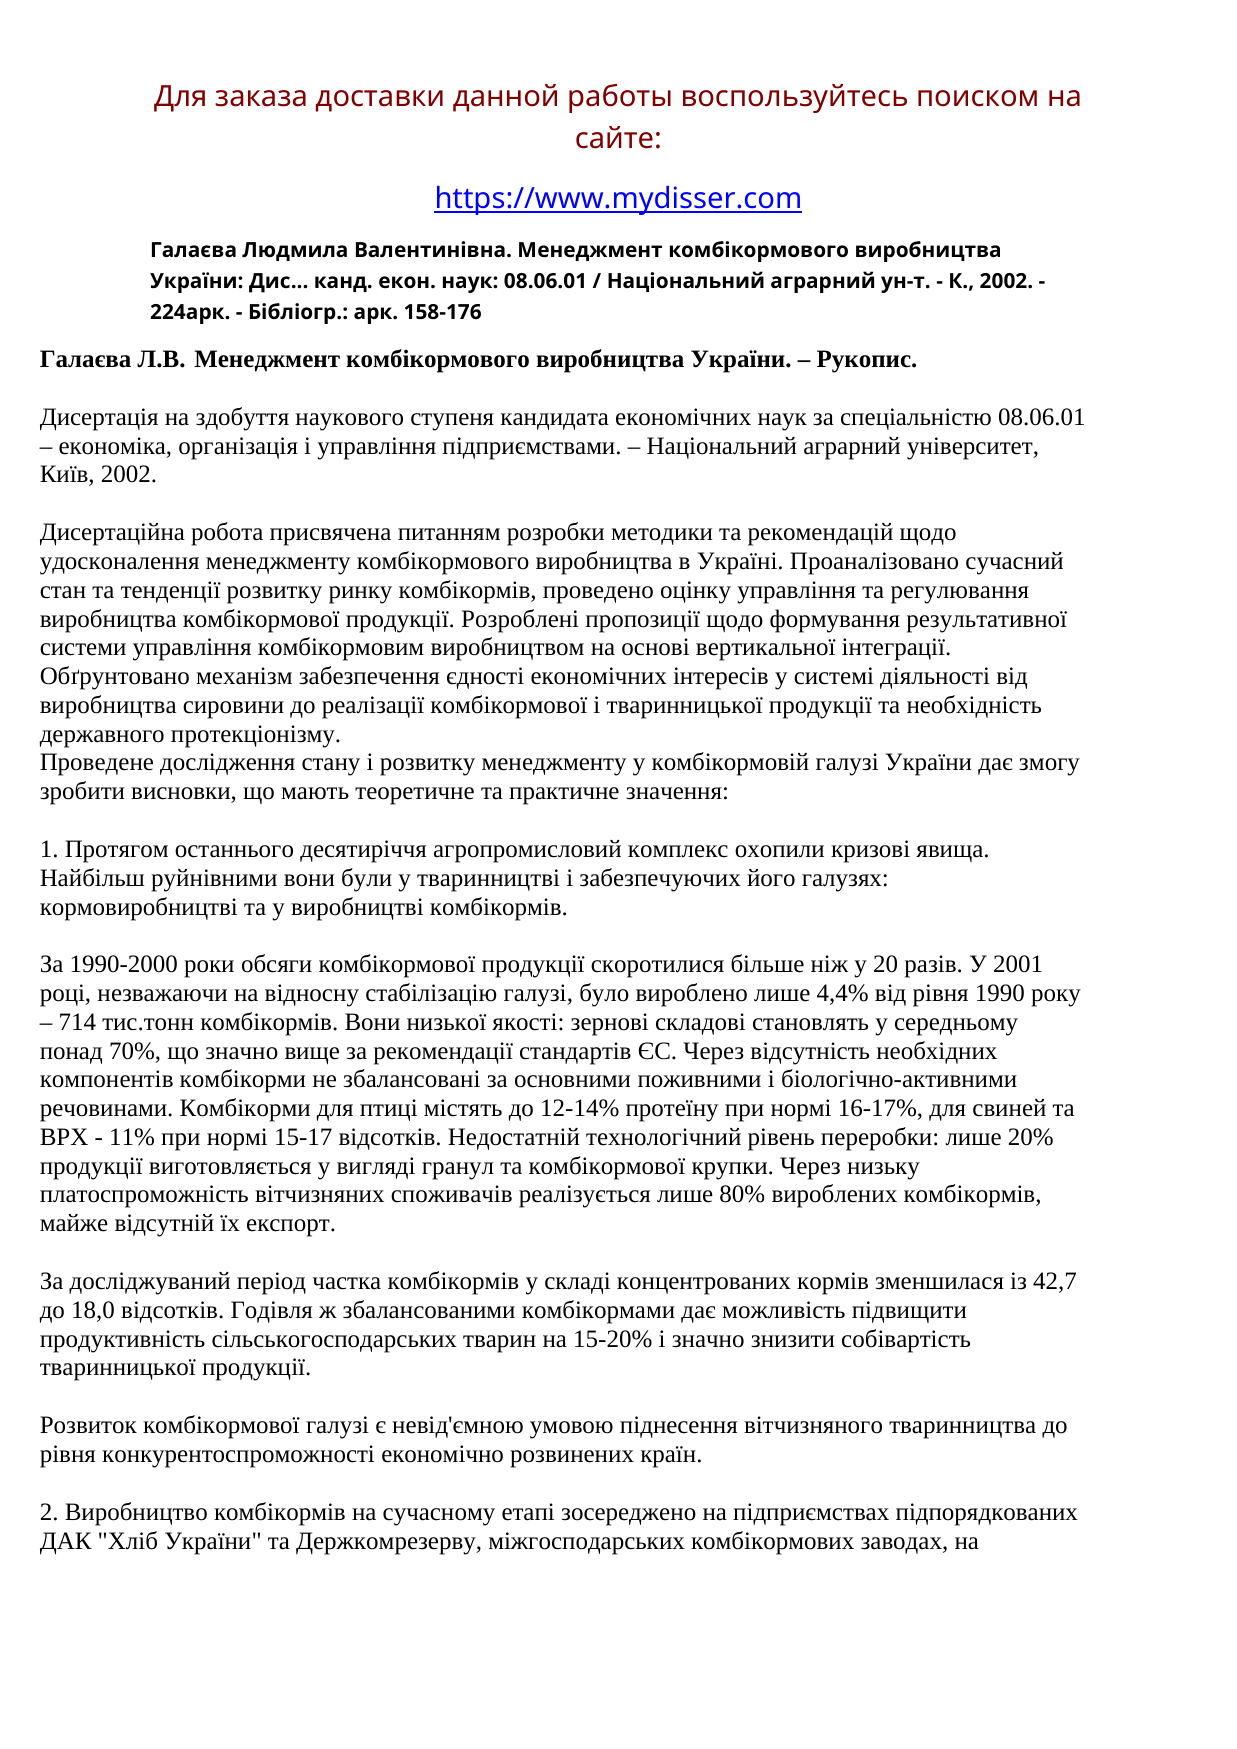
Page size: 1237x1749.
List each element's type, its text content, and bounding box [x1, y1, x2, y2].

table_header [40, 344, 1086, 747]
table_cell [40, 748, 1086, 1554]
text Галаєва Людмила Валентинівна. Менеджмент комбікормового виробництва України: Дис... канд. екон. наук: 08.06.01 / Національний аграрний ун-т. - К., 2002. - 224арк. - Бібліогр.: арк. 158-176 [150, 236, 1086, 325]
